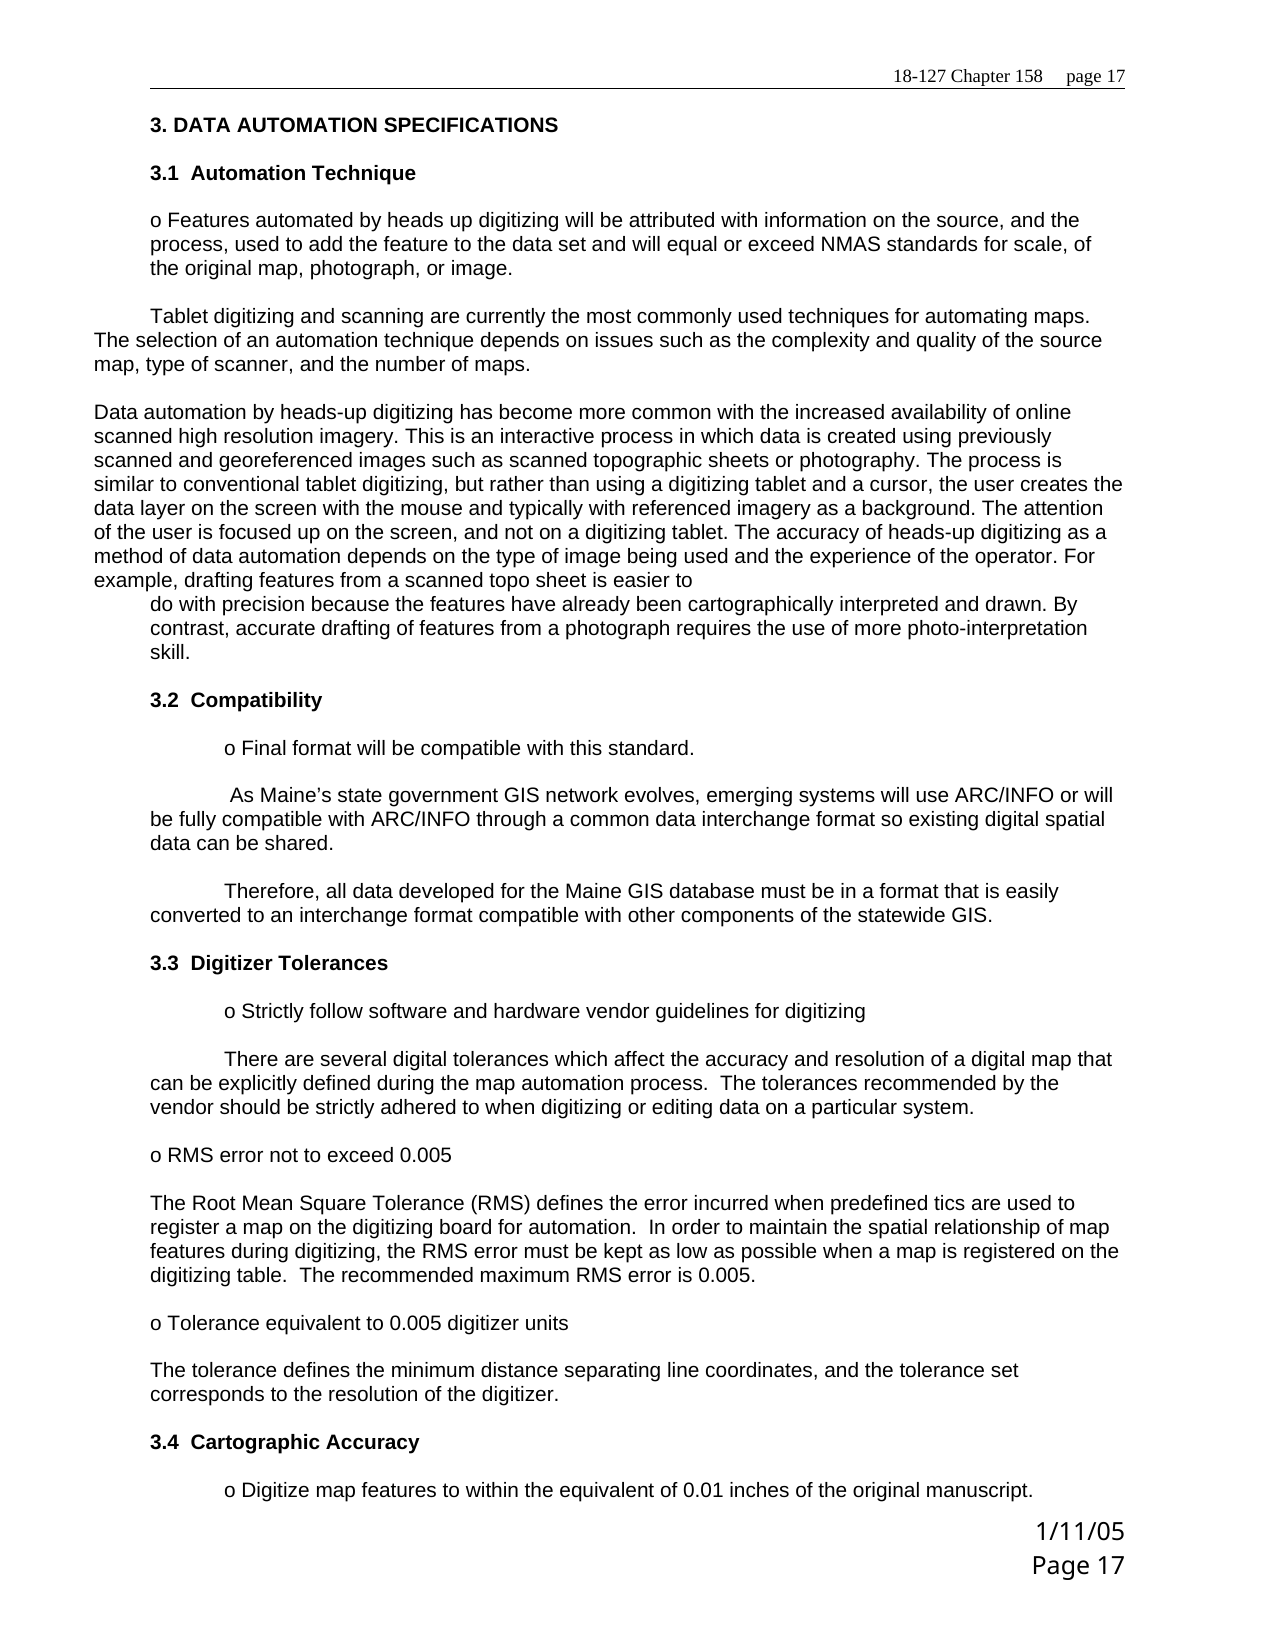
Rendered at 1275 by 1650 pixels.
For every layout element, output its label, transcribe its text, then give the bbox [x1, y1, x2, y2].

text 3.4 Cartographic Accuracy [150, 1430, 1125, 1454]
text o Digitize map features to within the equivalent of 0.01 inches of the original manuscript. [150, 1478, 1125, 1502]
text Tablet digitizing and scanning are currently the most commonly used techniques for automating maps. The selection of an automation technique depends on issues such as the complexity and quality of the source map, type of scanner, and the number of maps. [94, 304, 1125, 376]
text Therefore, all data developed for the Maine GIS database must be in a format that is easily converted to an interchange format compatible with other components of the statewide GIS. [150, 879, 1125, 927]
text As Maine’s state government GIS network evolves, emerging systems will use ARC/INFO or will be fully compatible with ARC/INFO through a common data interchange format so existing digital spatial data can be shared. [150, 783, 1125, 855]
text o Strictly follow software and hardware vendor guidelines for digitizing [150, 999, 1125, 1023]
text 3.2 Compatibility [150, 687, 1125, 711]
text 3.1 Automation Technique [150, 160, 1125, 184]
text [150, 112, 1125, 136]
text o Features automated by heads up digitizing will be attributed with information on the source, and the process, used to add the feature to the data set and will equal or exceed NMAS standards for scale, of the original map, photograph, or image. [150, 208, 1125, 280]
text o Tolerance equivalent to 0.005 digitizer units [150, 1310, 1125, 1334]
text o RMS error not to exceed 0.005 [150, 1143, 1125, 1167]
text There are several digital tolerances which affect the accuracy and resolution of a digital map that can be explicitly defined during the map automation process. The tolerances recommended by the vendor should be strictly adhered to when digitizing or editing data on a particular system. [150, 1047, 1125, 1119]
text Data automation by heads-up digitizing has become more common with the increased availability of online scanned high resolution imagery. This is an interactive process in which data is created using previously scanned and georeferenced images such as scanned topographic sheets or photography. The process is similar to conventional tablet digitizing, but rather than using a digitizing tablet and a cursor, the user creates the data layer on the screen with the mouse and typically with referenced imagery as a background. The attention of the user is focused up on the screen, and not on a digitizing tablet. The accuracy of heads-up digitizing as a method of data automation depends on the type of image being used and the experience of the operator. For example, drafting features from a scanned topo sheet is easier to [94, 400, 1125, 592]
text o Final format will be compatible with this standard. [150, 735, 1125, 759]
text The Root Mean Square Tolerance (RMS) defines the error incurred when predefined tics are used to register a map on the digitizing board for automation. In order to maintain the spatial relationship of map features during digitizing, the RMS error must be kept as low as possible when a map is registered on the digitizing table. The recommended maximum RMS error is 0.005. [150, 1191, 1125, 1286]
text 3.3 Digitizer Tolerances [150, 951, 1125, 975]
text The tolerance defines the minimum distance separating line coordinates, and the tolerance set corresponds to the resolution of the digitizer. [150, 1358, 1125, 1406]
text do with precision because the features have already been cartographically interpreted and drawn. By contrast, accurate drafting of features from a photograph requires the use of more photo-interpretation skill. [150, 592, 1125, 663]
